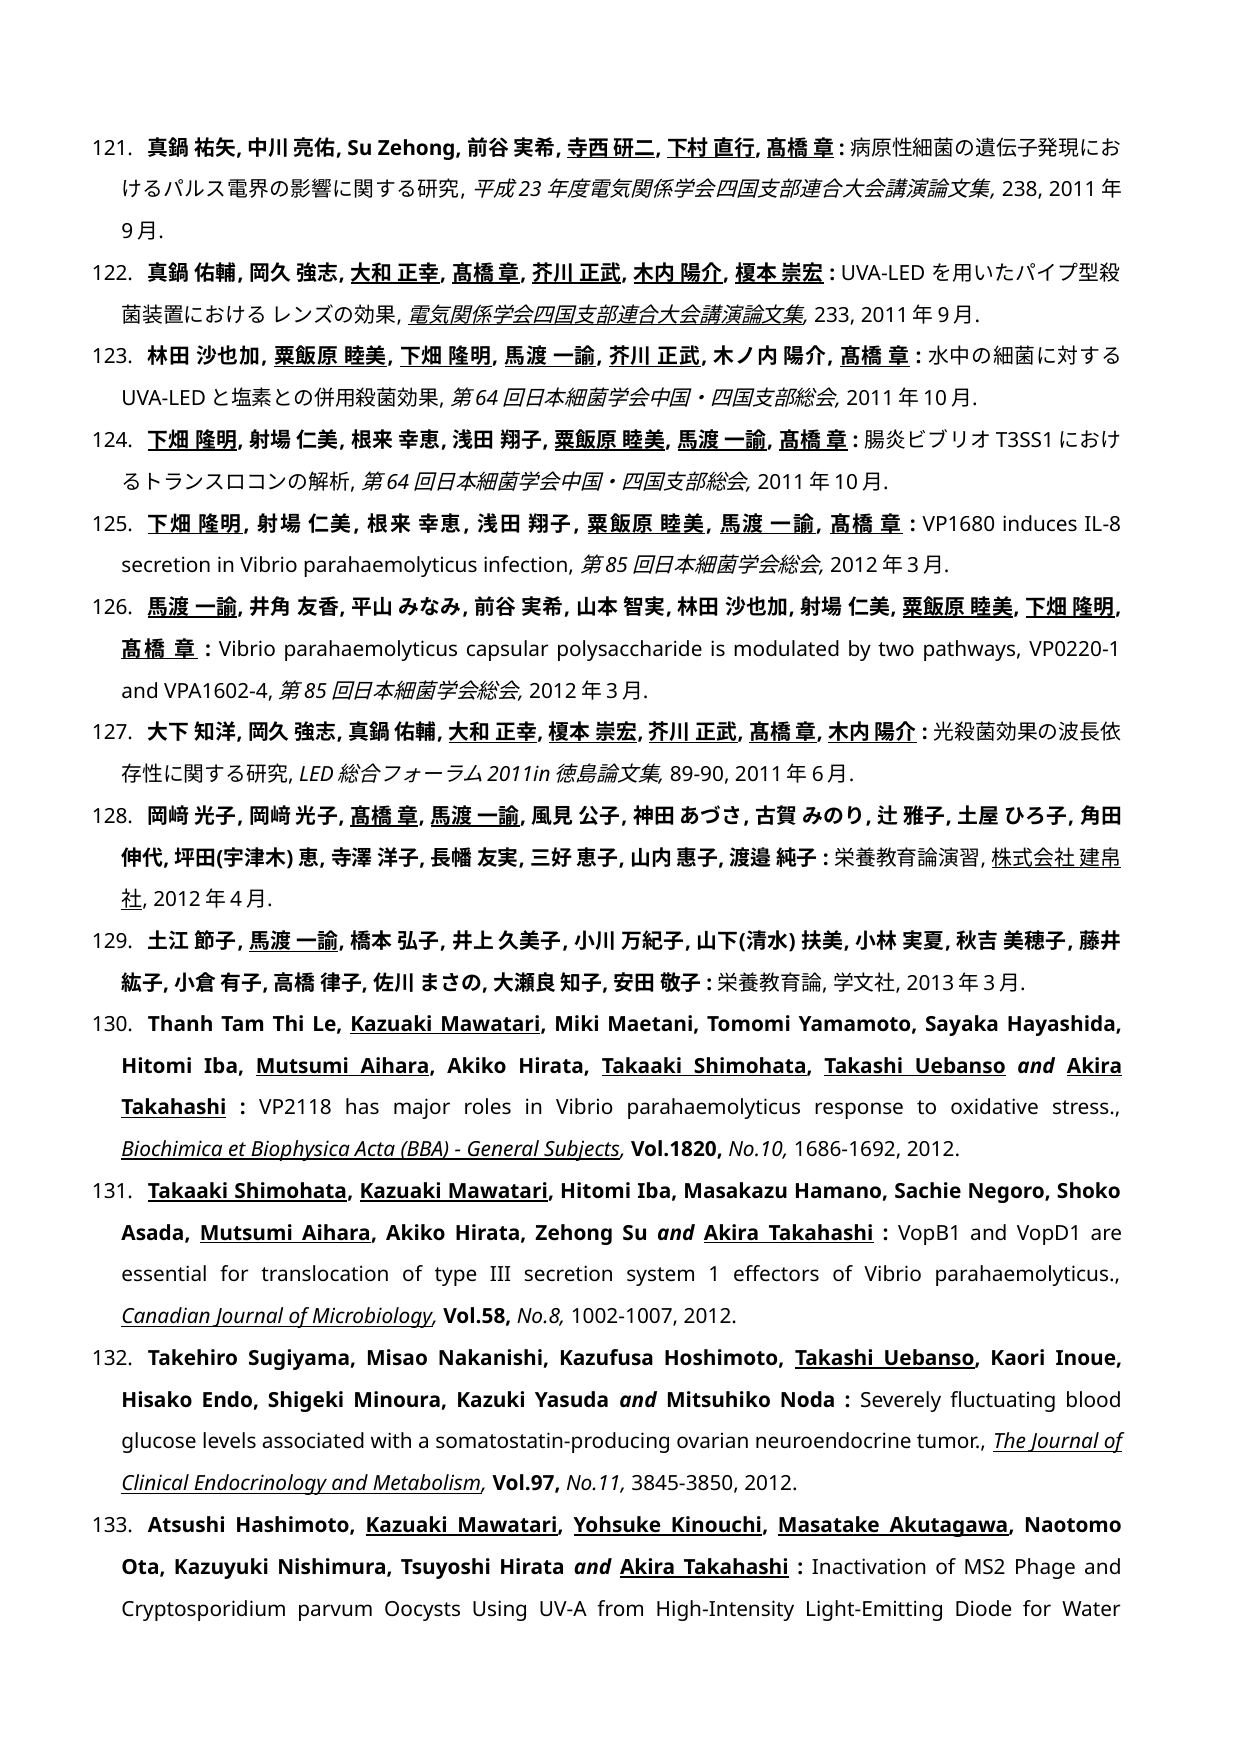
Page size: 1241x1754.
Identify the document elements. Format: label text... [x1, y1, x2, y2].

list 土江 節子, 馬渡 一諭, 橋本 弘子, 井上 久美子, 小川 万紀子, 山下(清水) 扶美, 小林 実夏, 秋吉 美穂子, 藤井 紘子, 小倉 有子, 高橋 律子, 佐川 まさの, 大瀬良 知子, 安田 敬子 : 栄養教育論, 学文社, 2013年3月. [92, 919, 1122, 1002]
list 真鍋 佑輔, 岡久 強志, 大和 正幸, 髙橋 章, 芥川 正武, 木内 陽介, 榎本 崇宏 : UVA-LED を用いたパイプ型殺菌装置における レンズの効果, 電気関係学会四国支部連合大会講演論文集, 233, 2011年9月. [92, 250, 1122, 334]
list Takaaki Shimohata, Kazuaki Mawatari, Hitomi Iba, Masakazu Hamano, Sachie Negoro, Shoko Asada, Mutsumi Aihara, Akiko Hirata, Zehong Su and Akira Takahashi : VopB1 and VopD1 are essential for translocation of type III secretion system 1 effectors of Vibrio parahaemolyticus., Canadian Journal of Microbiology, Vol.58, No.8, 1002-1007, 2012. [92, 1169, 1122, 1336]
list 大下 知洋, 岡久 強志, 真鍋 佑輔, 大和 正幸, 榎本 崇宏, 芥川 正武, 髙橋 章, 木内 陽介 : 光殺菌効果の波長依存性に関する研究, LED総合フォーラム2011in徳島論文集, 89-90, 2011年6月. [92, 710, 1122, 793]
list Thanh Tam Thi Le, Kazuaki Mawatari, Miki Maetani, Tomomi Yamamoto, Sayaka Hayashida, Hitomi Iba, Mutsumi Aihara, Akiko Hirata, Takaaki Shimohata, Takashi Uebanso and Akira Takahashi : VP2118 has major roles in Vibrio parahaemolyticus response to oxidative stress., Biochimica et Biophysica Acta (BBA) - General Subjects, Vol.1820, No.10, 1686-1692, 2012. [92, 1002, 1122, 1169]
list Takehiro Sugiyama, Misao Nakanishi, Kazufusa Hoshimoto, Takashi Uebanso, Kaori Inoue, Hisako Endo, Shigeki Minoura, Kazuki Yasuda and Mitsuhiko Noda : Severely fluctuating blood glucose levels associated with a somatostatin-producing ovarian neuroendocrine tumor., The Journal of Clinical Endocrinology and Metabolism, Vol.97, No.11, 3845-3850, 2012. [92, 1336, 1122, 1503]
list 林田 沙也加, 粟飯原 睦美, 下畑 隆明, 馬渡 一諭, 芥川 正武, 木ノ内 陽介, 髙橋 章 : 水中の細菌に対するUVA-LEDと塩素との併用殺菌効果, 第64回日本細菌学会中国・四国支部総会, 2011年10月. [92, 334, 1122, 417]
list 下畑 隆明, 射場 仁美, 根来 幸恵, 浅田 翔子, 粟飯原 睦美, 馬渡 一諭, 髙橋 章 : 腸炎ビブリオT3SS1におけるトランスロコンの解析, 第64回日本細菌学会中国・四国支部総会, 2011年10月. [92, 417, 1122, 501]
list 下畑 隆明, 射場 仁美, 根来 幸恵, 浅田 翔子, 粟飯原 睦美, 馬渡 一諭, 髙橋 章 : VP1680 induces IL-8 secretion in Vibrio parahaemolyticus infection, 第85回日本細菌学会総会, 2012年3月. [92, 501, 1122, 584]
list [92, 1503, 1122, 1629]
list 馬渡 一諭, 井角 友香, 平山 みなみ, 前谷 実希, 山本 智実, 林田 沙也加, 射場 仁美, 粟飯原 睦美, 下畑 隆明, 髙橋 章 : Vibrio parahaemolyticus capsular polysaccharide is modulated by two pathways, VP0220-1 and VPA1602-4, 第85回日本細菌学会総会, 2012年3月. [92, 584, 1122, 710]
list 岡﨑 光子, 岡﨑 光子, 髙橋 章, 馬渡 一諭, 風見 公子, 神田 あづさ, 古賀 みのり, 辻 雅子, 土屋 ひろ子, 角田 伸代, 坪田(宇津木) 恵, 寺澤 洋子, 長幡 友実, 三好 恵子, 山内 惠子, 渡邉 純子 : 栄養教育論演習, 株式会社 建帛社, 2012年4月. [92, 793, 1122, 919]
list 真鍋 祐矢, 中川 亮佑, Su Zehong, 前谷 実希, 寺西 研二, 下村 直行, 髙橋 章 : 病原性細菌の遺伝子発現におけるパルス電界の影響に関する研究, 平成23年度電気関係学会四国支部連合大会講演論文集, 238, 2011年9月. [92, 125, 1122, 250]
